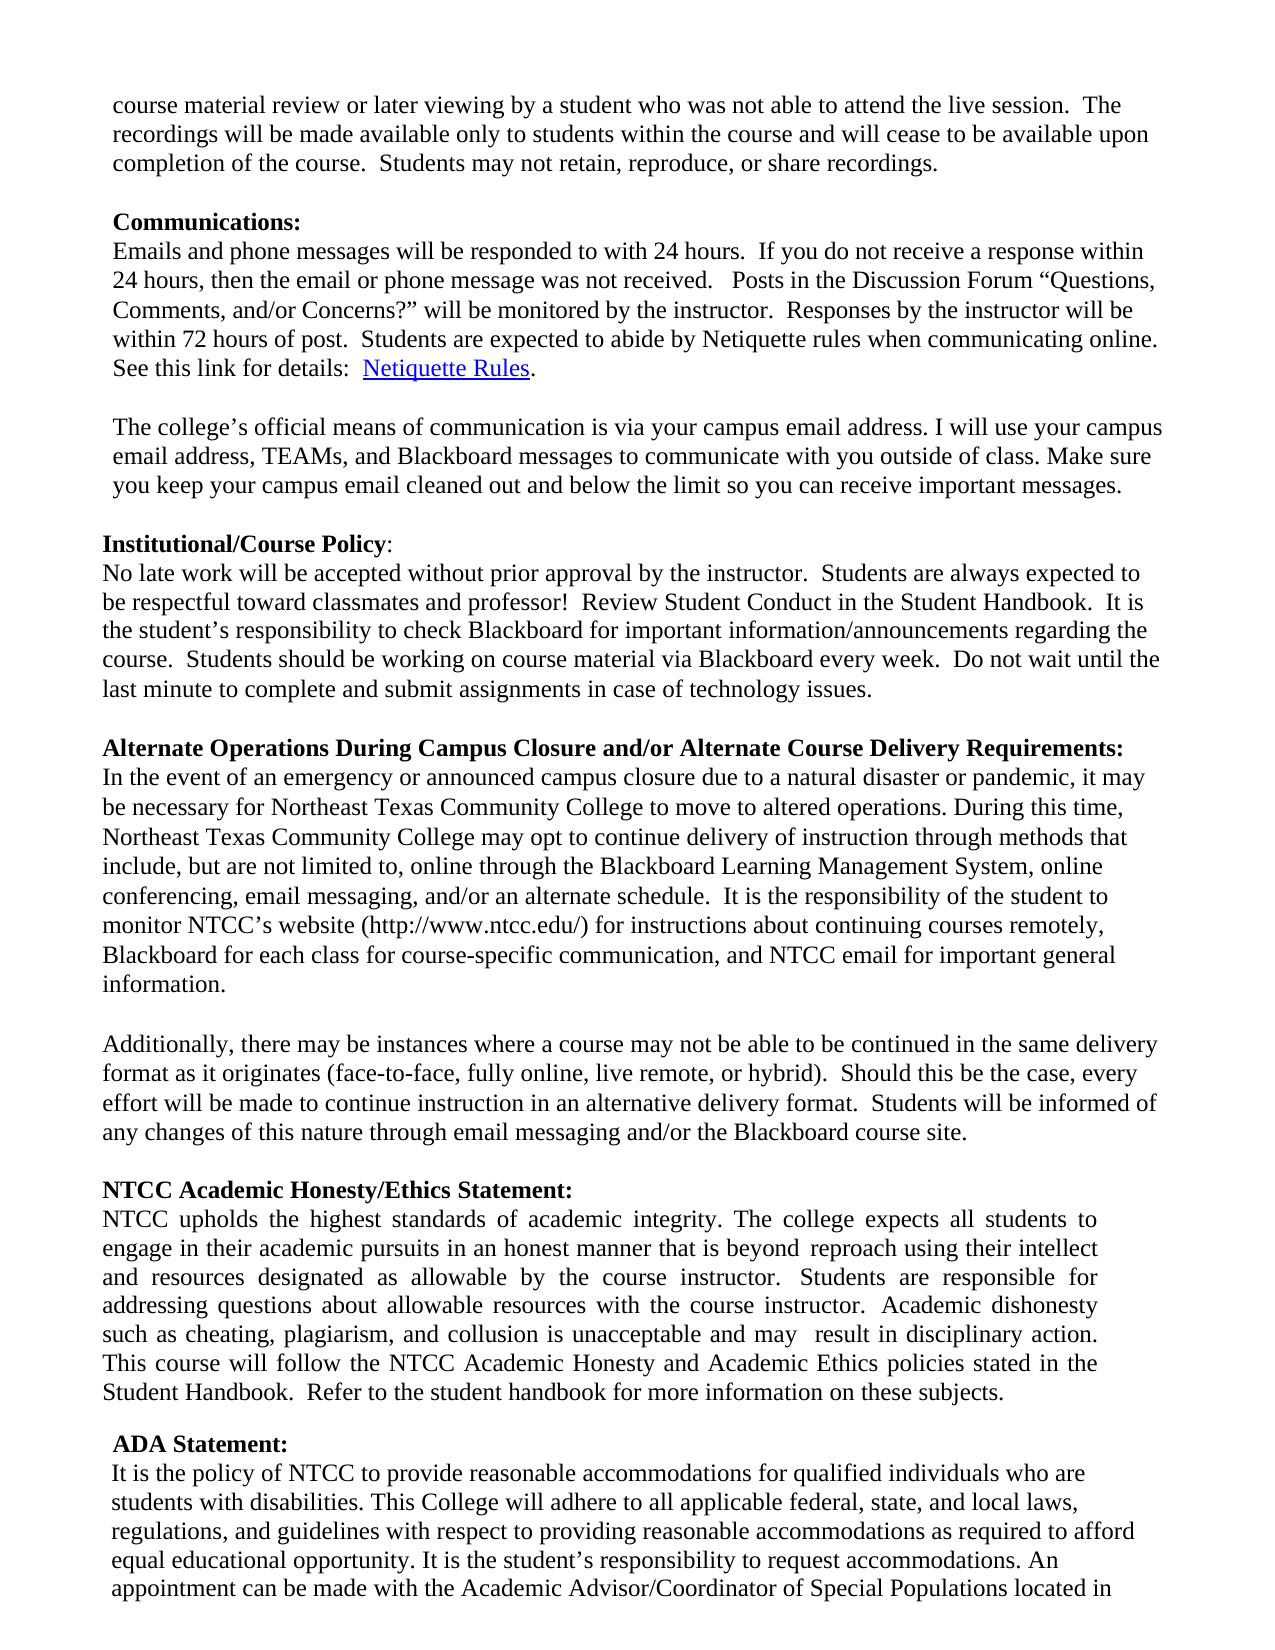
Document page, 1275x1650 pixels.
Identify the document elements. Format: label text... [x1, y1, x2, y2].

text Institutional/Course Policy: No late work will be accepted without prior approval by the instructor. Students are always expected to be respectful toward classmates and professor! Review Student Conduct in the Student Handbook. It is the student’s responsibility to check Blackboard for important information/announcements regarding the [102, 529, 1173, 644]
text NTCC upholds the highest standards of academic integrity. The college expects all students to engage in their academic pursuits in an honest manner that is beyond reproach using their intellect and resources designated as allowable by the course instructor. Students are responsible for addressing questions about allowable resources with the course instructor. Academic dishonesty such as cheating, plagiarism, and collusion is unacceptable and may result in disciplinary action. This course will follow the NTCC Academic Honesty and Academic Ethics policies stated in the Student Handbook. Refer to the student handbook for more information on these subjects. [102, 1204, 1098, 1405]
text In the event of an emergency or announced campus closure due to a natural disaster or pandemic, it may be necessary for Northeast Texas Community College to move to altered operations. During this time, Northeast Texas Community College may opt to continue delivery of instruction through methods that include, but are not limited to, online through the Blackboard Learning Management System, online conferencing, email messaging, and/or an alternate schedule. It is the responsibility of the student to monitor NTCC’s website (http://www.ntcc.edu/) for instructions about continuing courses remotely, Blackboard for each class for course-specific communication, and NTCC email for important general information. [102, 762, 1173, 998]
subtitle The college’s official means of communication is via your campus email address. I will use your campus email address, TEAMs, and Blackboard messages to communicate with you outside of class. Make sure you keep your campus email cleaned out and below the limit so you can receive important messages. [112, 412, 1173, 500]
subtitle Communications: [112, 207, 1173, 236]
text course. Students should be working on course material via Blackboard every week. Do not wait until the [87, 644, 1173, 673]
subtitle NTCC Academic Honesty/Ethics Statement: [102, 1176, 1173, 1204]
text Additionally, there may be instances where a course may not be able to be continued in the same delivery format as it originates (face-to-face, fully online, live remote, or hybrid). Should this be the case, every effort will be made to continue instruction in an alternative delivery format. Students will be informed of any changes of this nature through email messaging and/or the Blackboard course site. [102, 1029, 1173, 1146]
text Alternate Operations During Campus Closure and/or Alternate Course Delivery Requirements: [102, 733, 1173, 762]
text last minute to complete and submit assignments in case of technology issues. [87, 674, 1173, 702]
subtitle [112, 90, 1173, 178]
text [111, 1458, 1172, 1602]
subtitle Emails and phone messages will be responded to with 24 hours. If you do not receive a response within 24 hours, then the email or phone message was not received. Posts in the Discussion Forum “Questions, Comments, and/or Concerns?” will be monitored by the instructor. Responses by the instructor will be within 72 hours of post. Students are expected to abide by Netiquette rules when communicating online. See this link for details: Netiquette Rules. [112, 236, 1173, 383]
subtitle ADA Statement: [112, 1430, 1173, 1458]
